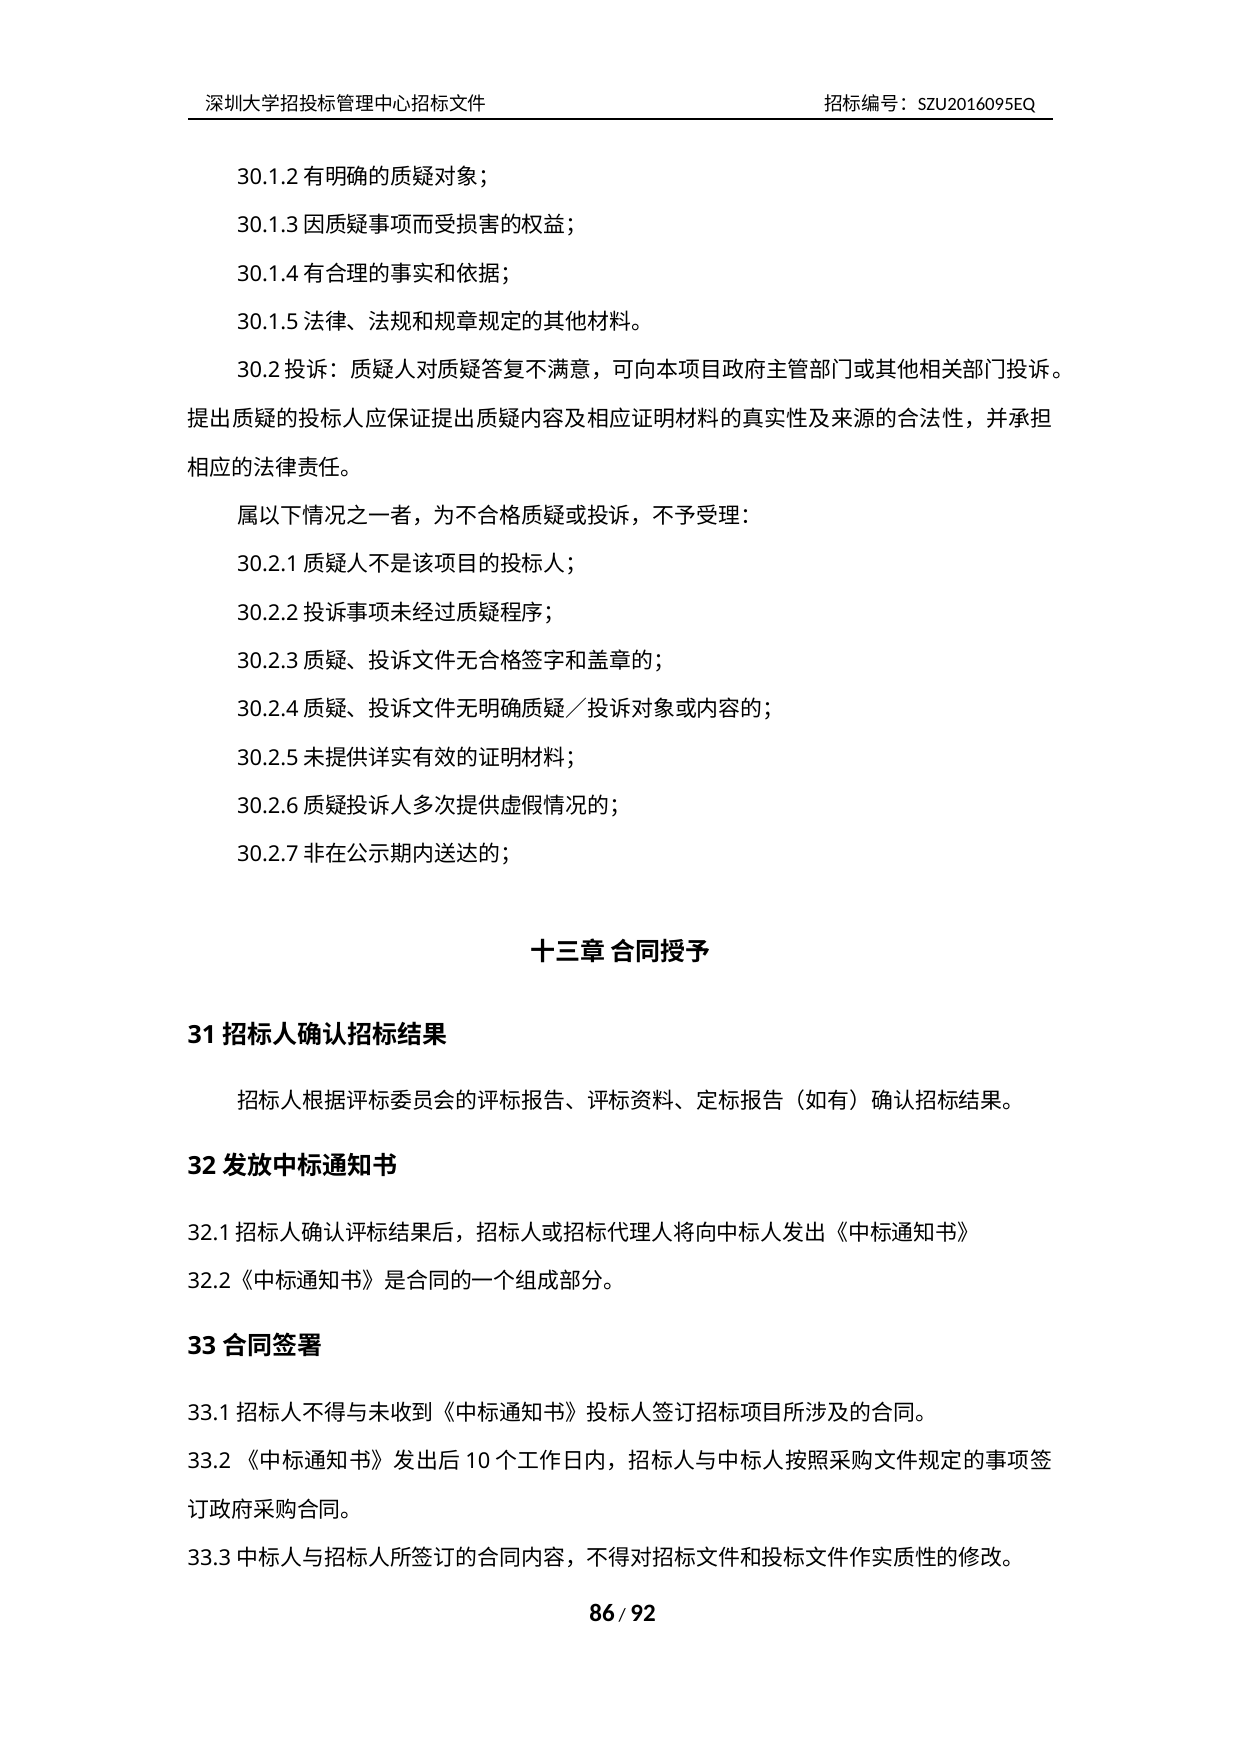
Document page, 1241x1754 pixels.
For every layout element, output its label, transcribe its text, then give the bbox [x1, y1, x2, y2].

text 30.2.1质疑人不是该项目的投标人； [187, 546, 1053, 578]
text 招标人根据评标委员会的评标报告、评标资料、定标报告（如有）确认招标结果。 [187, 1083, 1053, 1116]
text 30.1.2有明确的质疑对象； [187, 158, 1053, 191]
text 30.2.7非在公示期内送达的； [187, 836, 1053, 868]
text 属以下情况之一者，为不合格质疑或投诉，不予受理： [187, 498, 1053, 530]
text 31 招标人确认招标结果 [187, 1000, 1053, 1065]
text 33 合同签署 [187, 1311, 1053, 1376]
text 30.2投诉：质疑人对质疑答复不满意，可向本项目政府主管部门或其他相关部门投诉。提出质疑的投标人应保证提出质疑内容及相应证明材料的真实性及来源的合法性，并承担相应的法律责任。 [187, 352, 1053, 482]
text 33.2 《中标通知书》发出后10个工作日内，招标人与中标人按照采购文件规定的事项签订政府采购合同。 [187, 1443, 1053, 1524]
text 30.2.5未提供详实有效的证明材料； [187, 739, 1053, 772]
text 30.1.4有合理的事实和依据； [187, 255, 1053, 288]
text 30.2.2投诉事项未经过质疑程序； [187, 594, 1053, 627]
text 30.2.3质疑、投诉文件无合格签字和盖章的； [187, 643, 1053, 675]
text 30.2.6质疑投诉人多次提供虚假情况的； [187, 788, 1053, 820]
text 32.1招标人确认评标结果后，招标人或招标代理人将向中标人发出《中标通知书》 [187, 1214, 1053, 1247]
text 十三章 合同授予 [187, 917, 1053, 982]
text 32 发放中标通知书 [187, 1131, 1053, 1196]
text 33.3 中标人与招标人所签订的合同内容，不得对招标文件和投标文件作实质性的修改。 [187, 1540, 1053, 1572]
text 33.1 招标人不得与未收到《中标通知书》投标人签订招标项目所涉及的合同。 [187, 1394, 1053, 1427]
text 30.1.5法律、法规和规章规定的其他材料。 [187, 303, 1053, 336]
text 30.1.3因质疑事项而受损害的权益； [187, 207, 1053, 239]
text 30.2.4质疑、投诉文件无明确质疑／投诉对象或内容的； [187, 691, 1053, 723]
text 32.2《中标通知书》是合同的一个组成部分。 [187, 1263, 1053, 1295]
